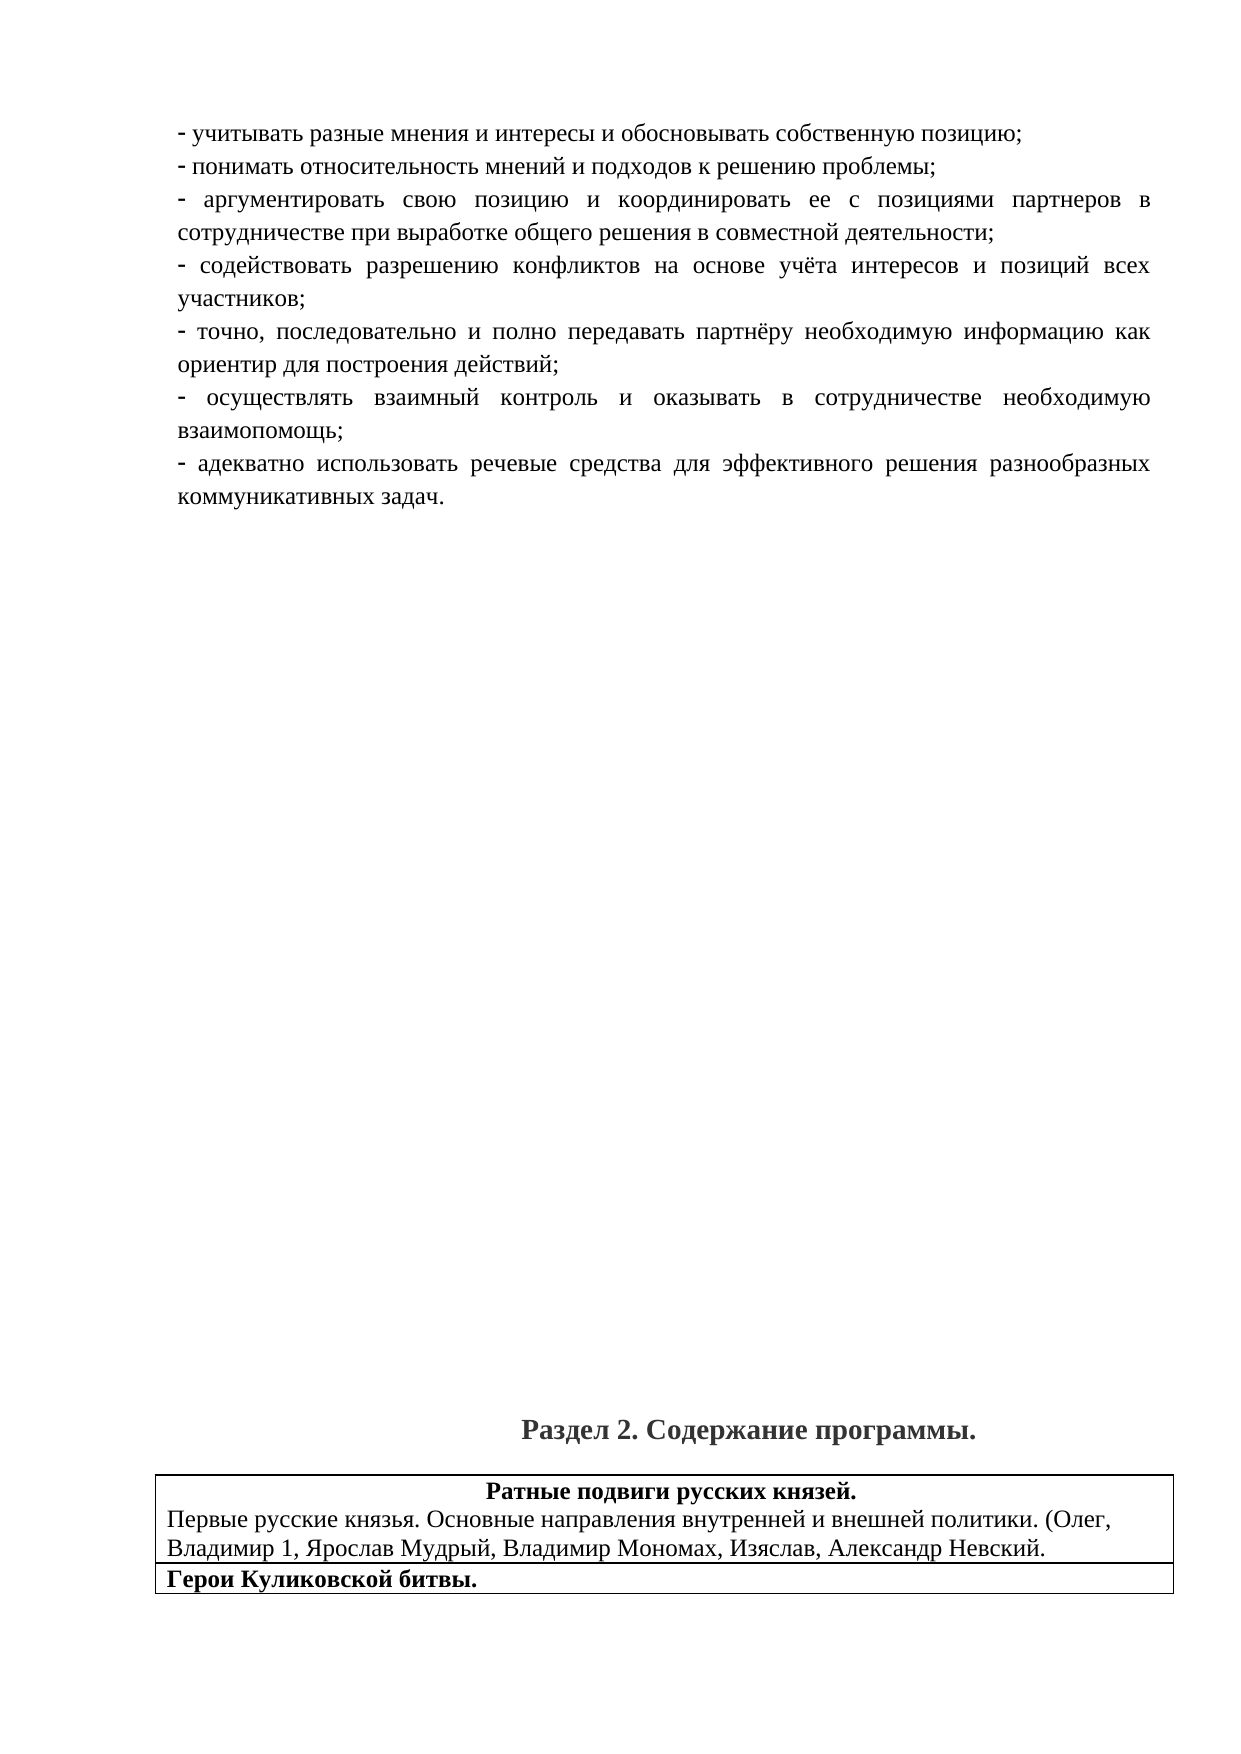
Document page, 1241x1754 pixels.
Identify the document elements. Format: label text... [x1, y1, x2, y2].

text понимать относительность мнений и подходов к решению проблемы; [177, 151, 1152, 180]
text адекватно использовать речевые средства для эффективного решения разнообразных коммуникативных задач. [177, 448, 1152, 510]
text точно, последовательно и полно передавать партнёру необходимую информацию как ориентир для построения действий; [177, 316, 1152, 378]
text осуществлять взаимный контроль и оказывать в сотрудничестве необходимую взаимопомощь; [177, 382, 1152, 444]
table_header Ратные подвиги русских князей. Первые русские князья. Основные направления внутренней и внешней политики. (Олег, Владимир 1, Ярослав Мудрый, Владимир Мономах, Изяслав, Александр Невский. [156, 1476, 1173, 1562]
text Раздел 2. Содержание программы. [346, 1412, 1152, 1446]
text содействовать разрешению конфликтов на основе учёта интересов и позиций всех участников; [177, 250, 1152, 312]
text учитывать разные мнения и интересы и обосновывать собственную позицию; [177, 118, 1152, 147]
text аргументировать свою позицию и координировать ее с позициями партнеров в сотрудничестве при выработке общего решения в совместной деятельности; [177, 184, 1152, 246]
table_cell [156, 1564, 1173, 1592]
